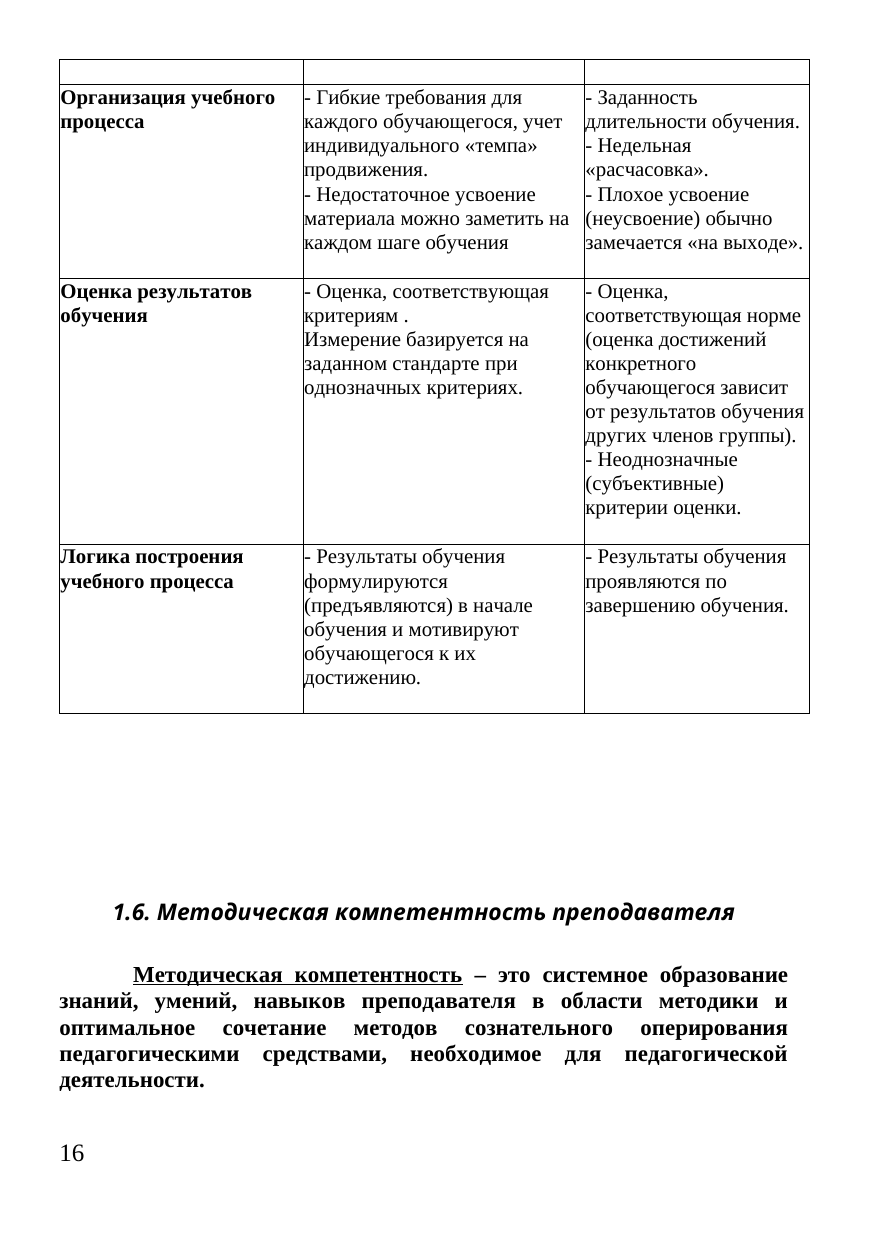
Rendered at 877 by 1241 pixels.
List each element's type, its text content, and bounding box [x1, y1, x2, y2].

text Методическая компетентность – это системное образование знаний, умений, навыков преподавателя в области методики и оптимальное сочетание методов сознательного оперирования педагогическими средствами, необходимое для педагогической деятельности. [59, 961, 788, 1093]
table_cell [585, 60, 809, 84]
table_cell Организация учебного процесса [60, 85, 303, 278]
table_cell Логика построения учебного процесса [60, 545, 303, 713]
table_cell - Оценка, соответствующая критериям . Измерение базируется на заданном стандарте при однозначных критериях. [304, 279, 584, 543]
table_cell Оценка результатов обучения [60, 279, 303, 543]
table_cell - Результаты обучения проявляются по завершению обучения. [585, 545, 809, 713]
table_cell - Результаты обучения формулируются (предъявляются) в начале обучения и мотивируют обучающегося к их достижению. [304, 545, 584, 713]
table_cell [60, 60, 303, 84]
table_cell - Оценка, соответствующая норме (оценка достижений конкретного обучающегося зависит от результатов обучения других членов группы). - Неоднозначные (субъективные) критерии оценки. [585, 279, 809, 543]
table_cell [304, 60, 584, 84]
table_cell - Заданность длительности обучения. - Недельная «расчасовка». - Плохое усвоение (неусвоение) обычно замечается «на выходе». [585, 85, 809, 278]
text 1.6. Методическая компетентность преподавателя [59, 896, 788, 927]
table_cell - Гибкие требования для каждого обучающегося, учет индивидуального «темпа» продвижения. - Недостаточное усвоение материала можно заметить на каждом шаге обучения [304, 85, 584, 278]
